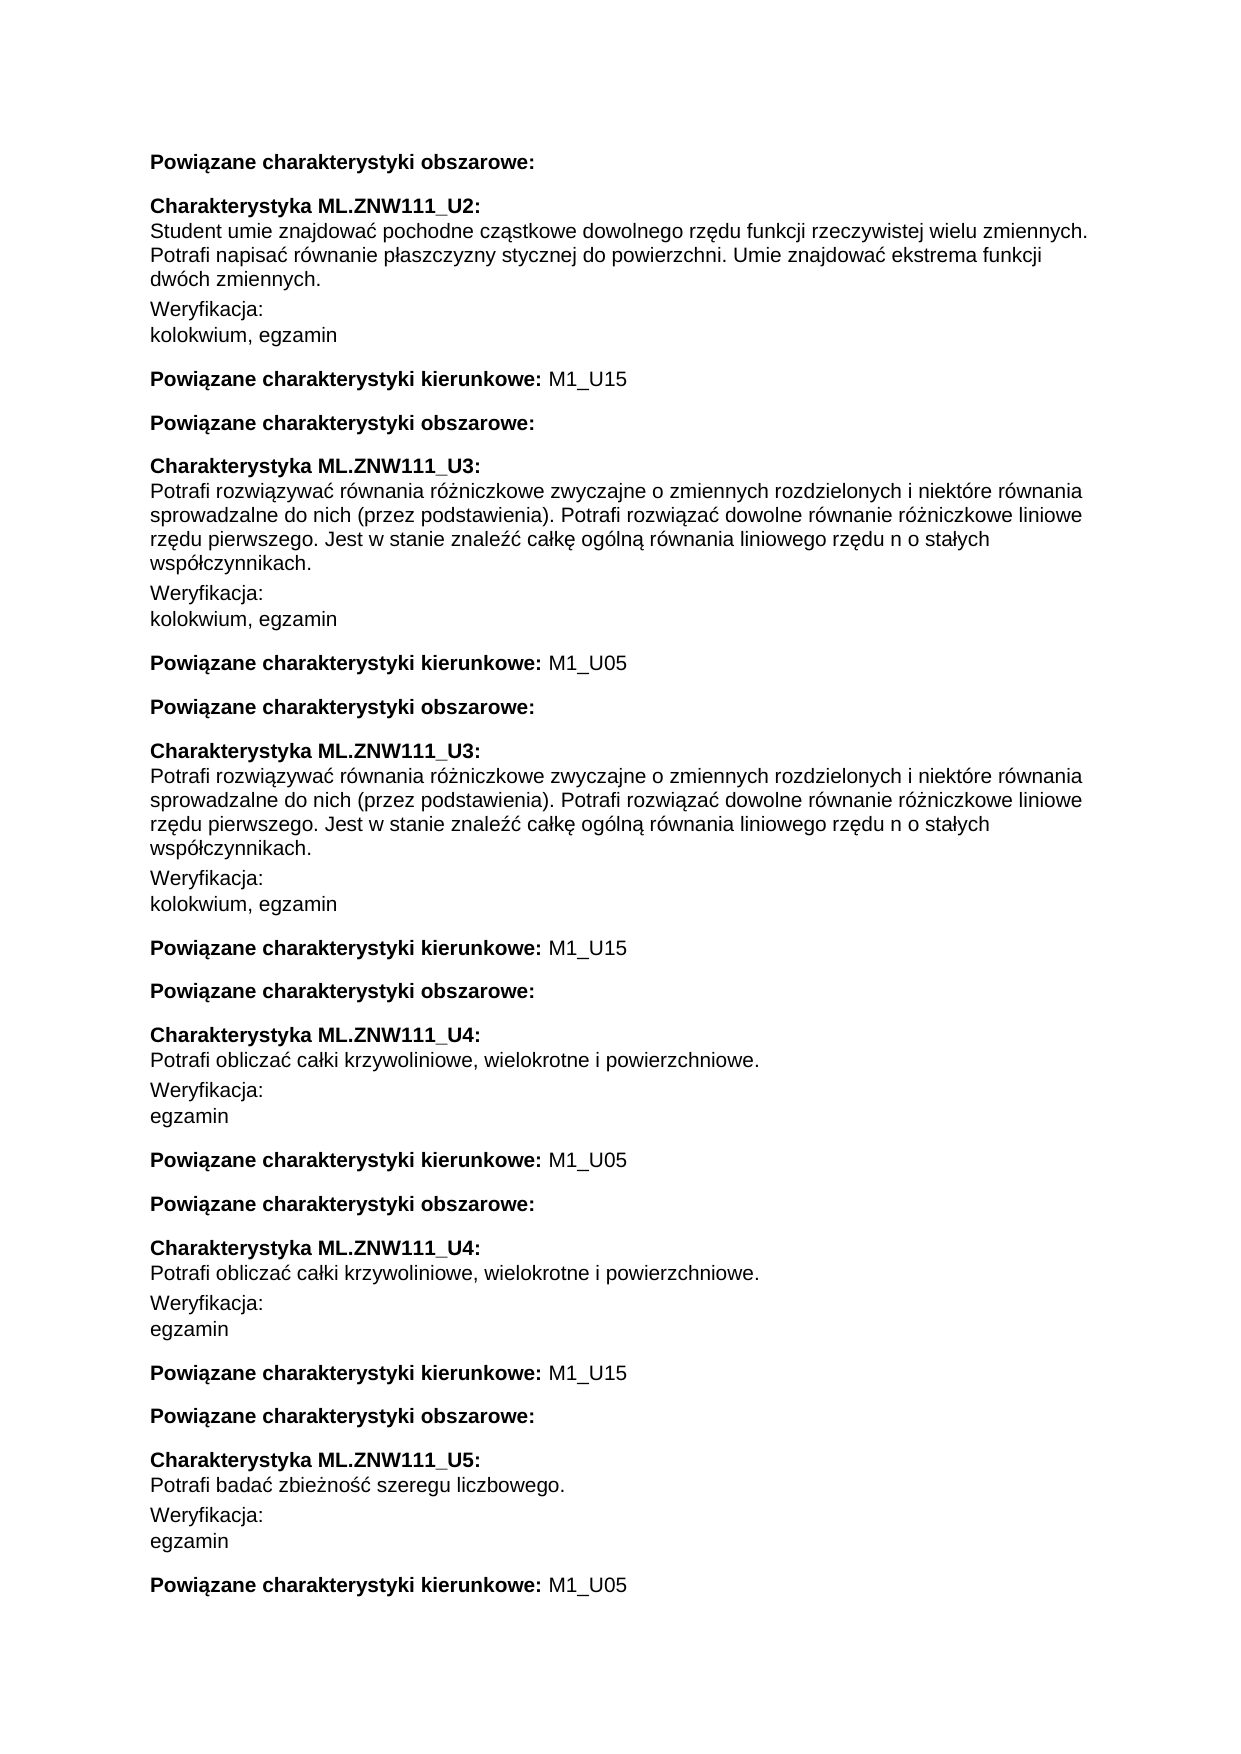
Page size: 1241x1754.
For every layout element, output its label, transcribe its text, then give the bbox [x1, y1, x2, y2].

text Potrafi badać zbieżność szeregu liczbowego. [150, 1473, 1090, 1497]
text Powiązane charakterystyki kierunkowe: M1_U05 [150, 1148, 1090, 1172]
text Powiązane charakterystyki kierunkowe: M1_U05 [150, 1573, 1090, 1597]
text egzamin [150, 1104, 1090, 1128]
text Weryfikacja: [150, 297, 1090, 321]
text egzamin [150, 1529, 1090, 1553]
text Potrafi rozwiązywać równania różniczkowe zwyczajne o zmiennych rozdzielonych i niektóre równania sprowadzalne do nich (przez podstawienia). Potrafi rozwiązać dowolne równanie różniczkowe liniowe rzędu pierwszego. Jest w stanie znaleźć całkę ogólną równania liniowego rzędu n o stałych współczynnikach. [150, 479, 1090, 575]
text Powiązane charakterystyki obszarowe: [150, 979, 1090, 1003]
text Potrafi obliczać całki krzywoliniowe, wielokrotne i powierzchniowe. [150, 1048, 1090, 1072]
text Charakterystyka ML.ZNW111_U2: [150, 194, 1090, 218]
text kolokwium, egzamin [150, 323, 1090, 347]
text Weryfikacja: [150, 1078, 1090, 1102]
text Powiązane charakterystyki kierunkowe: M1_U15 [150, 935, 1090, 959]
text kolokwium, egzamin [150, 607, 1090, 631]
text Potrafi obliczać całki krzywoliniowe, wielokrotne i powierzchniowe. [150, 1260, 1090, 1284]
text Charakterystyka ML.ZNW111_U5: [150, 1448, 1090, 1472]
text Charakterystyka ML.ZNW111_U4: [150, 1235, 1090, 1259]
text Powiązane charakterystyki kierunkowe: M1_U05 [150, 651, 1090, 675]
text Powiązane charakterystyki obszarowe: [150, 410, 1090, 434]
text Powiązane charakterystyki obszarowe: [150, 150, 1090, 174]
text egzamin [150, 1317, 1090, 1341]
text Powiązane charakterystyki obszarowe: [150, 695, 1090, 719]
text Charakterystyka ML.ZNW111_U3: [150, 454, 1090, 478]
text Weryfikacja: [150, 581, 1090, 605]
text Charakterystyka ML.ZNW111_U3: [150, 738, 1090, 762]
text Powiązane charakterystyki obszarowe: [150, 1192, 1090, 1216]
text Powiązane charakterystyki kierunkowe: M1_U15 [150, 367, 1090, 391]
text Weryfikacja: [150, 1291, 1090, 1314]
text Weryfikacja: [150, 1503, 1090, 1527]
text Charakterystyka ML.ZNW111_U4: [150, 1023, 1090, 1047]
text Powiązane charakterystyki kierunkowe: M1_U15 [150, 1360, 1090, 1384]
text Powiązane charakterystyki obszarowe: [150, 1404, 1090, 1428]
text Potrafi rozwiązywać równania różniczkowe zwyczajne o zmiennych rozdzielonych i niektóre równania sprowadzalne do nich (przez podstawienia). Potrafi rozwiązać dowolne równanie różniczkowe liniowe rzędu pierwszego. Jest w stanie znaleźć całkę ogólną równania liniowego rzędu n o stałych współczynnikach. [150, 763, 1090, 859]
text kolokwium, egzamin [150, 892, 1090, 916]
text Weryfikacja: [150, 866, 1090, 889]
